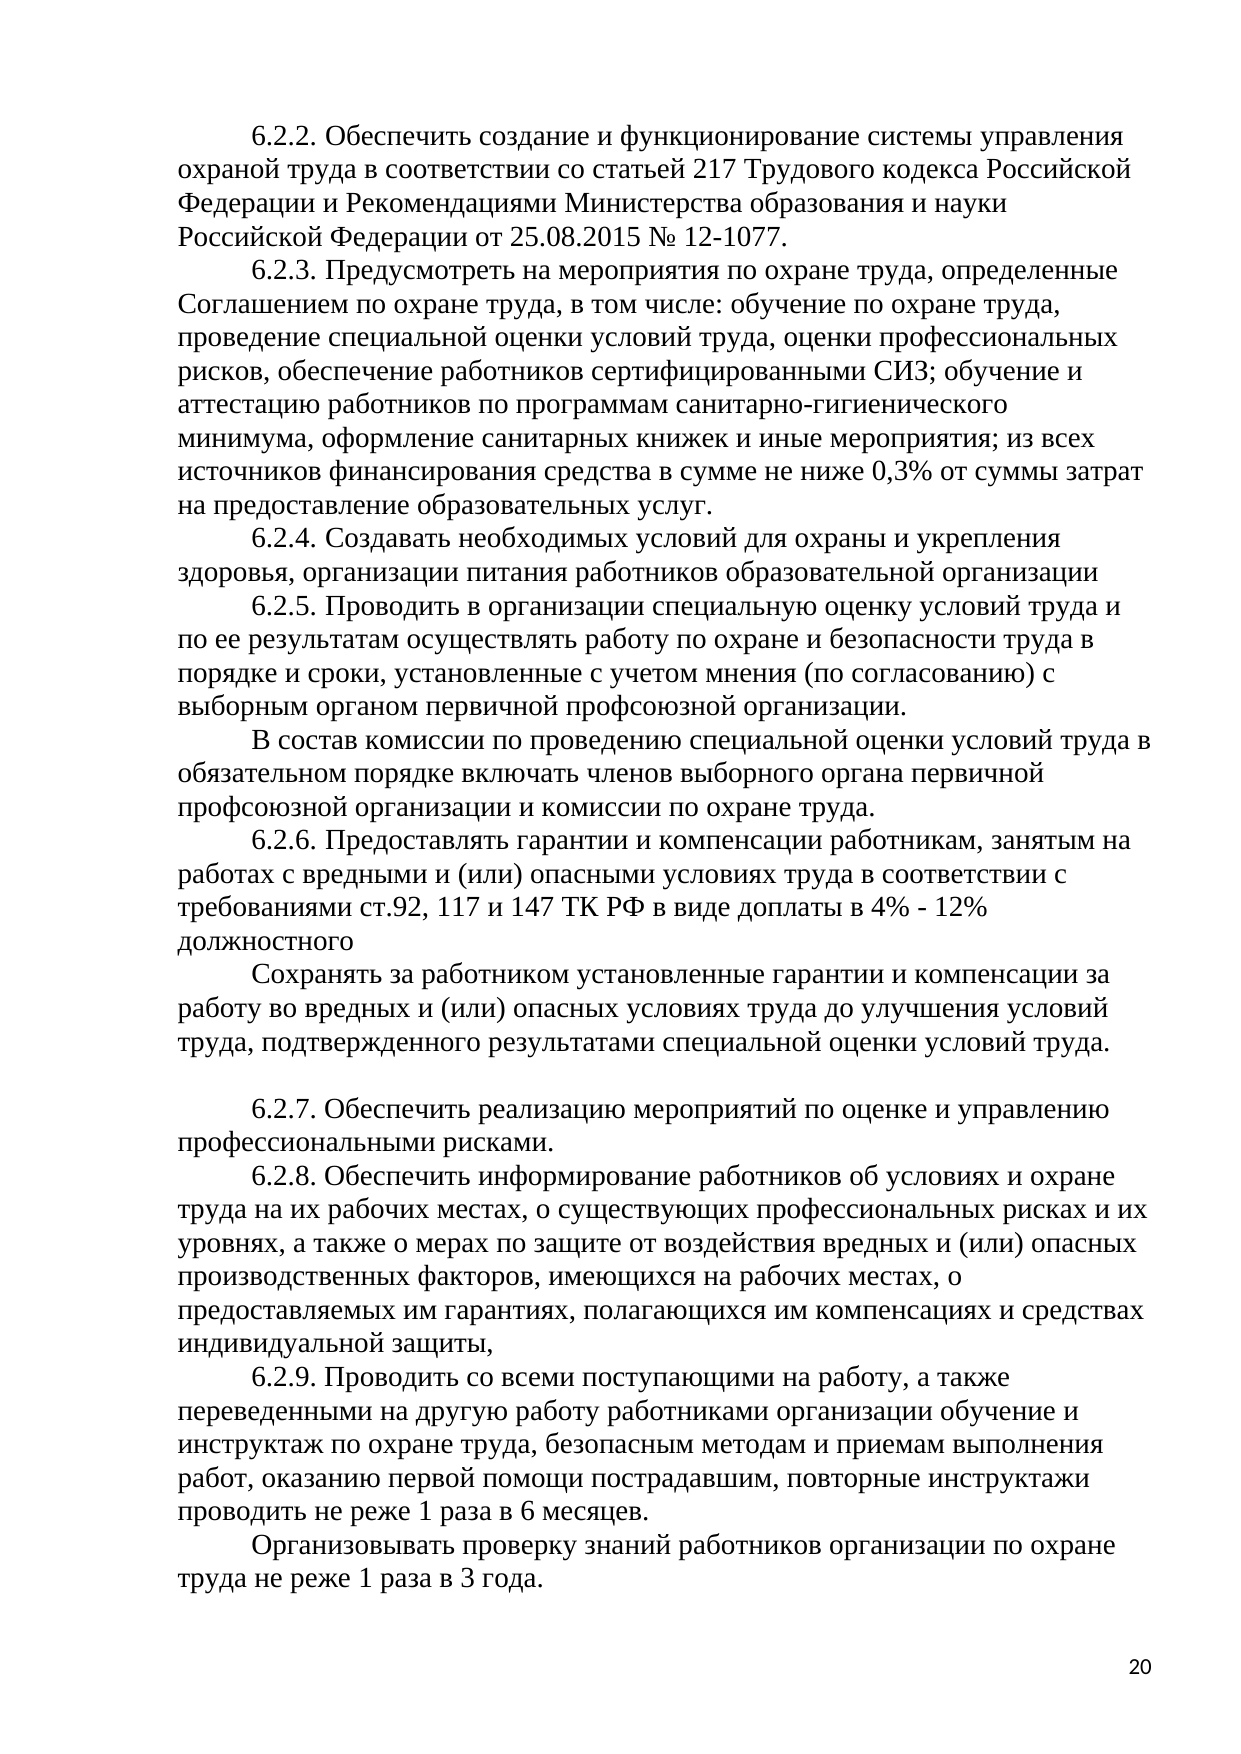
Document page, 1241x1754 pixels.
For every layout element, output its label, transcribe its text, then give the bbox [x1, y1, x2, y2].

text Сохранять за работником установленные гарантии и компенсации за работу во вредных и (или) опасных условиях труда до улучшения условий труда, подтвержденного результатами специальной оценки условий труда. [177, 957, 1152, 1057]
text 6.2.4. Создавать необходимых условий для охраны и укрепления здоровья, организации питания работников образовательной организации [177, 521, 1152, 588]
text Организовывать проверку знаний работников организации по охране труда не реже 1 раза в 3 года. [177, 1527, 1152, 1594]
text В состав комиссии по проведению специальной оценки условий труда в обязательном порядке включать членов выборного органа первичной профсоюзной организации и комиссии по охране труда. [177, 722, 1152, 822]
text 6.2.9. Проводить со всеми поступающими на работу, а также переведенными на другую работу работниками организации обучение и инструктаж по охране труда, безопасным методам и приемам выполнения работ, оказанию первой помощи пострадавшим, повторные инструктажи проводить не реже 1 раза в 6 месяцев. [177, 1359, 1152, 1527]
text 6.2.5. Проводить в организации специальную оценку условий труда и по ее результатам осуществлять работу по охране и безопасности труда в порядке и сроки, установленные с учетом мнения (по согласованию) с выборным органом первичной профсоюзной организации. [177, 588, 1152, 722]
text 6.2.3. Предусмотреть на мероприятия по охране труда, определенные Соглашением по охране труда, в том числе: обучение по охране труда, проведение специальной оценки условий труда, оценки профессиональных рисков, обеспечение работников сертифицированными СИЗ; обучение и аттестацию работников по программам санитарно-гигиенического минимума, оформление санитарных книжек и иные мероприятия; из всех источников финансирования средства в сумме не ниже 0,3% от суммы затрат на предоставление образовательных услуг. [177, 252, 1152, 521]
text 6.2.6. Предоставлять гарантии и компенсации работникам, занятым на работах с вредными и (или) опасными условиях труда в соответствии с требованиями ст.92, 117 и 147 ТК РФ в виде доплаты в 4% - 12% должностного [177, 822, 1152, 957]
text 6.2.8. Обеспечить информирование работников об условиях и охране труда на их рабочих местах, о существующих профессиональных рисках и их уровнях, а также о мерах по защите от воздействия вредных и (или) опасных производственных факторов, имеющихся на рабочих местах, о предоставляемых им гарантиях, полагающихся им компенсациях и средствах индивидуальной защиты, [177, 1158, 1152, 1359]
text 6.2.7. Обеспечить реализацию мероприятий по оценке и управлению профессиональными рисками. [177, 1091, 1152, 1158]
text 6.2.2. Обеспечить создание и функционирование системы управления охраной труда в соответствии со статьей 217 Трудового кодекса Российской Федерации и Рекомендациями Министерства образования и науки Российской Федерации от 25.08.2015 № 12-1077. [177, 118, 1152, 252]
